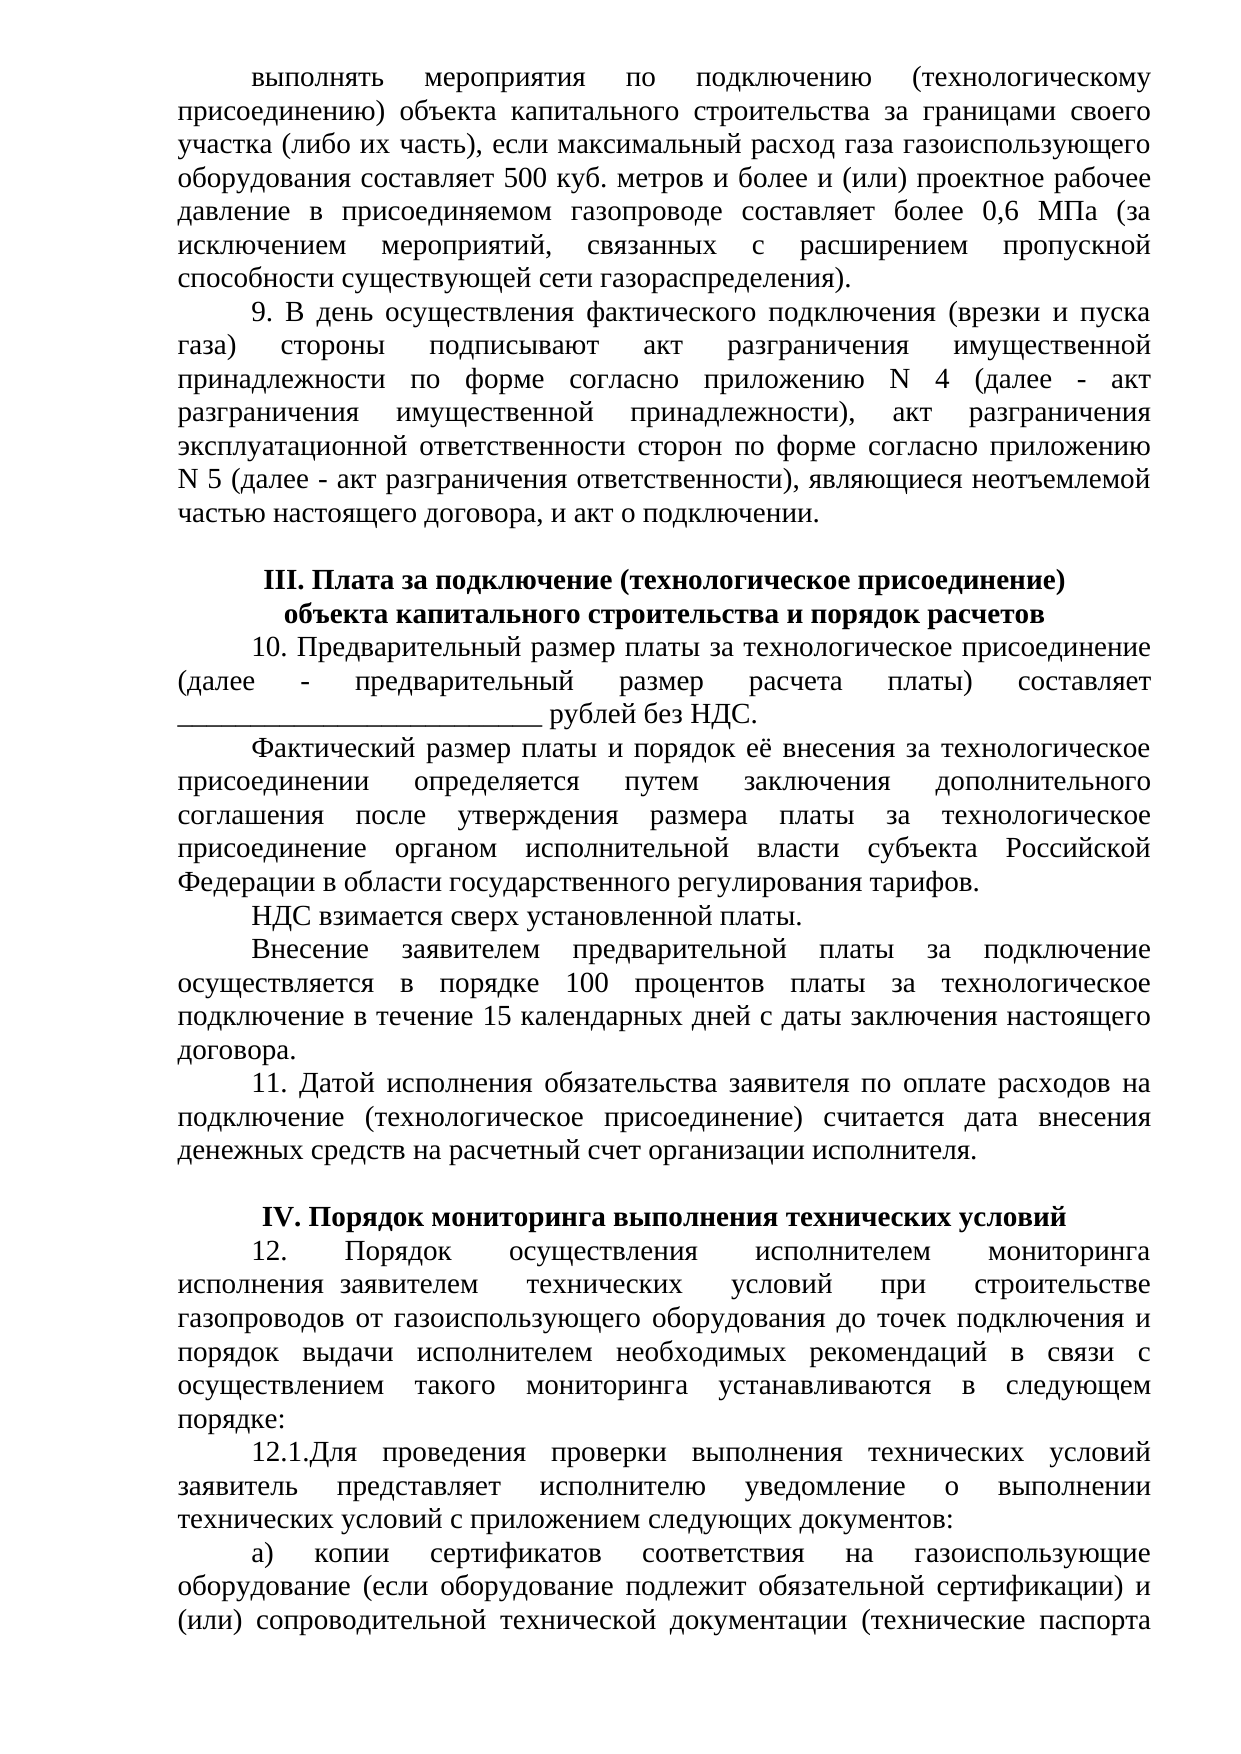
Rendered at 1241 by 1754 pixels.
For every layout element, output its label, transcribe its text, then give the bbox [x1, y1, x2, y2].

text 10. Предварительный размер платы за технологическое присоединение (далее - предварительный размер расчета платы) составляет _________________________ рублей без НДС. [177, 629, 1152, 730]
text объекта капитального строительства и порядок расчетов [177, 596, 1152, 629]
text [177, 1535, 1152, 1636]
text Фактический размер платы и порядок её внесения за технологическое присоединении определяется путем заключения дополнительного соглашения после утверждения размера платы за технологическое присоединение органом исполнительной власти субъекта Российской Федерации в области государственного регулирования тарифов. [177, 730, 1152, 898]
text IV. Порядок мониторинга выполнения технических условий [177, 1199, 1152, 1233]
text 11. Датой исполнения обязательства заявителя по оплате расходов на подключение (технологическое присоединение) считается дата внесения денежных средств на расчетный счет организации исполнителя. [177, 1065, 1152, 1166]
text 12. Порядок осуществления исполнителем мониторинга исполнения заявителем технических условий при строительстве газопроводов от газоиспользующего оборудования до точек подключения и порядок выдачи исполнителем необходимых рекомендаций в связи с осуществлением такого мониторинга устанавливаются в следующем порядке: [177, 1233, 1152, 1434]
text НДС взимается сверх установленной платы. [177, 898, 1152, 931]
text 12.1.Для проведения проверки выполнения технических условий заявитель представляет исполнителю уведомление о выполнении технических условий с приложением следующих документов: [177, 1434, 1152, 1535]
text Внесение заявителем предварительной платы за подключение осуществляется в порядке 100 процентов платы за технологическое подключение в течение 15 календарных дней с даты заключения настоящего договора. [177, 931, 1152, 1065]
text 9. В день осуществления фактического подключения (врезки и пуска газа) стороны подписывают акт разграничения имущественной принадлежности по форме согласно приложению N 4 (далее - акт разграничения имущественной принадлежности), акт разграничения эксплуатационной ответственности сторон по форме согласно приложению N 5 (далее - акт разграничения ответственности), являющиеся неотъемлемой частью настоящего договора, и акт о подключении. [177, 294, 1152, 529]
text III. Плата за подключение (технологическое присоединение) [177, 562, 1152, 596]
text выполнять мероприятия по подключению (технологическому присоединению) объекта капитального строительства за границами своего участка (либо их часть), если максимальный расход газа газоиспользующего оборудования составляет 500 куб. метров и более и (или) проектное рабочее давление в присоединяемом газопроводе составляет более 0,6 МПа (за исключением мероприятий, связанных с расширением пропускной способности существующей сети газораспределения). [177, 59, 1152, 294]
